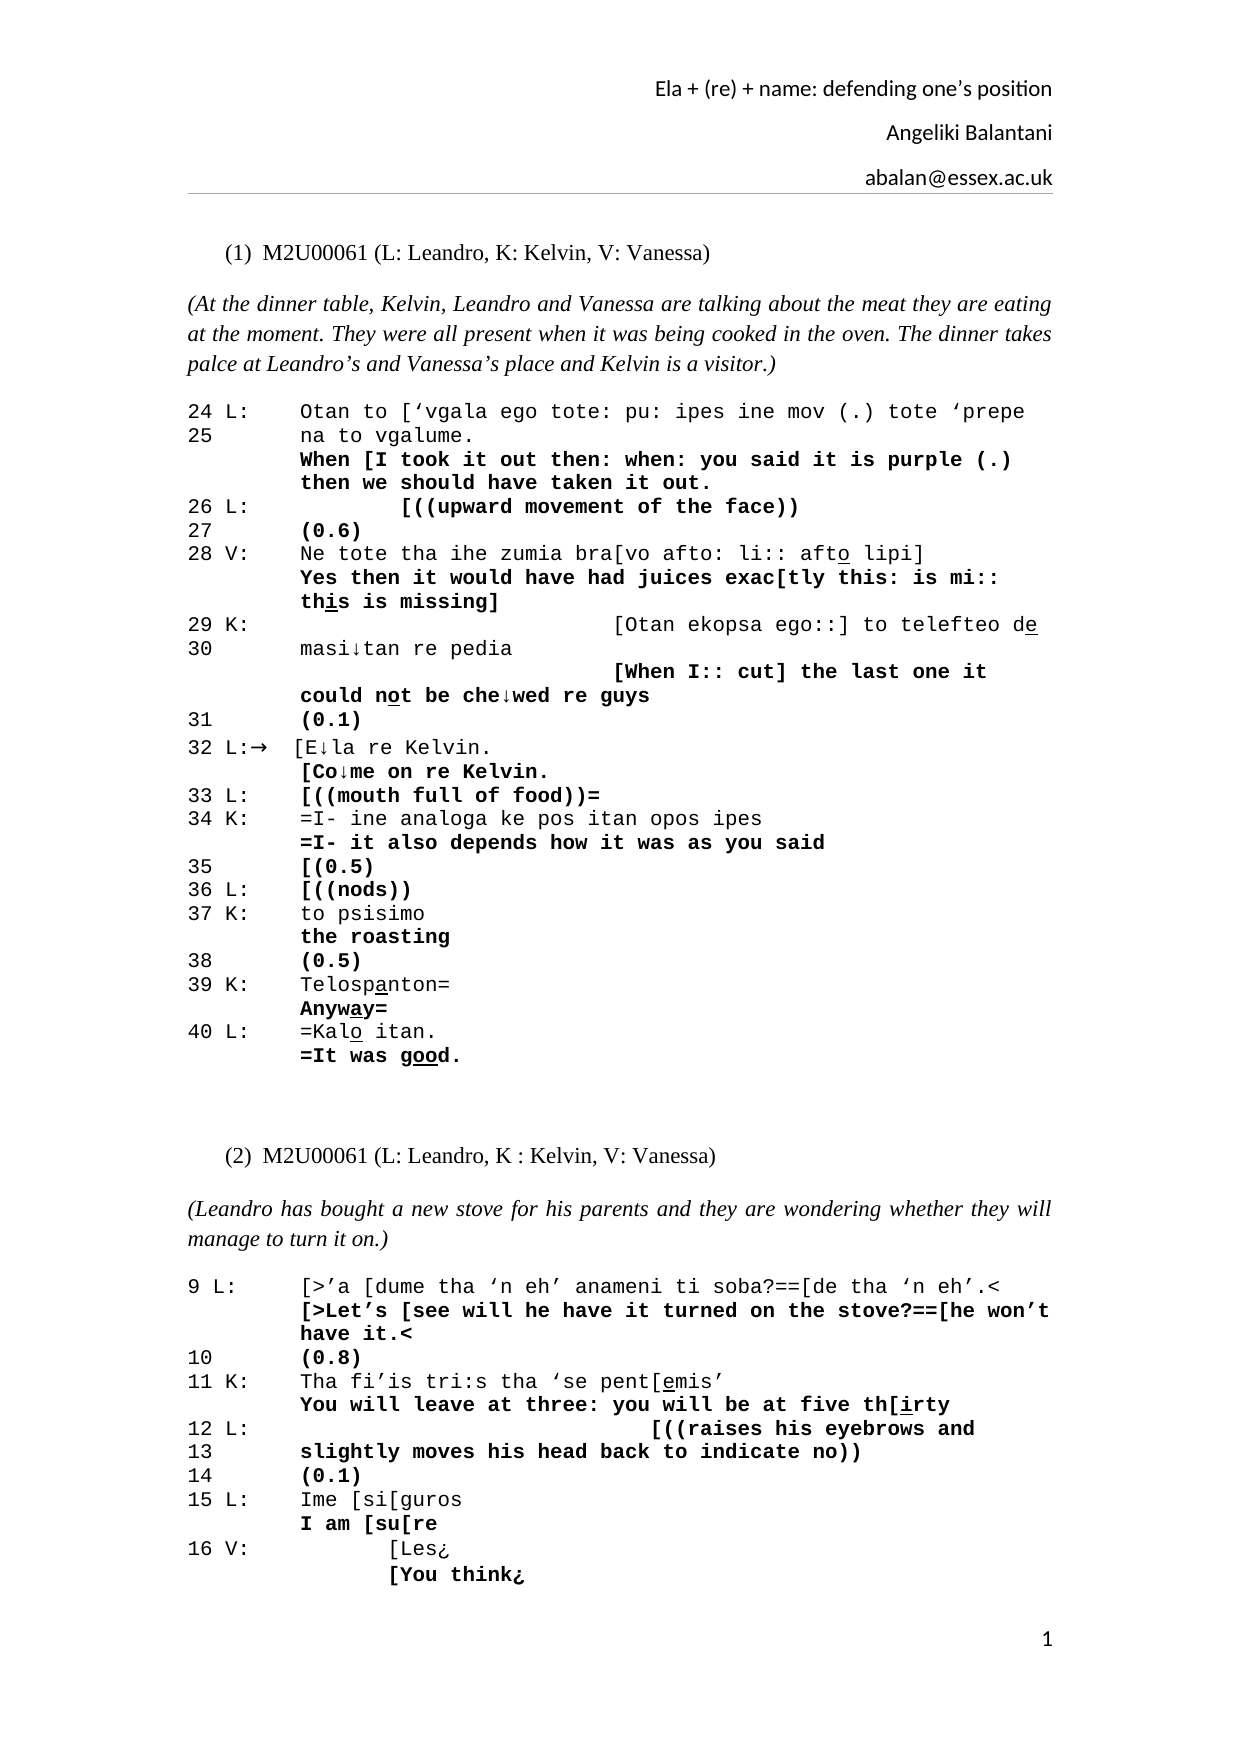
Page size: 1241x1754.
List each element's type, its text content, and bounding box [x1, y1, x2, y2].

text 16 V: [Les¿ [187, 1536, 1053, 1562]
text When [I took it out then: when: you said it is purple (.) then we should have taken it out. [187, 449, 1053, 496]
text 10 (0.8) [187, 1347, 1053, 1371]
text 40 L: =Kalo itan. [187, 1021, 1053, 1045]
text I am [su[re [187, 1512, 1053, 1536]
text 38 (0.5) [187, 950, 1053, 974]
text 28 V: Ne tote tha ihe zumia bra[vo afto: li:: afto lipi] [187, 543, 1053, 567]
text (At the dinner table, Kelvin, Leandro and Vanessa are talking about the meat they are eating at the moment. They were all present when it was being cooked in the oven. The dinner takes palce at Leandro’s and Vanessa’s place and Kelvin is a visitor.) [187, 290, 1053, 377]
text 14 (0.1) [187, 1465, 1053, 1489]
text =It was good. [187, 1045, 1053, 1068]
text 15 L: Ime [si[guros [187, 1489, 1053, 1512]
text 35 [(0.5) [187, 856, 1053, 879]
list M2U00061 (L: Leandro, K : Kelvin, V: Vanessa) [225, 1142, 1053, 1168]
list M2U00061 (L: Leandro, K: Kelvin, V: Vanessa) [225, 239, 1053, 265]
text 34 K: =I- ine analoga ke pos itan opos ipes [187, 808, 1053, 832]
text 26 L: [((upward movement of the face)) [187, 496, 1053, 520]
text (Leandro has bought a new stove for his parents and they are wondering whether they will manage to turn it on.) [187, 1195, 1053, 1251]
text 37 K: to psisimo [187, 903, 1053, 927]
text 29 K: [Otan ekopsa ego::] to telefteo de [187, 614, 1053, 638]
text [Co↓me on re Kelvin. [187, 761, 1053, 785]
text 11 K: Tha fi’is tri:s tha ‘se pent[emis’ [187, 1371, 1053, 1394]
text 39 K: Telospanton= [187, 974, 1053, 997]
text 9 L: [>’a [dume tha ‘n eh’ anameni ti soba?==[de tha ‘n eh’.< [187, 1276, 1053, 1300]
text 12 L: [((raises his eyebrows and [187, 1418, 1053, 1442]
text 13 slightly moves his head back to indicate no)) [187, 1442, 1053, 1465]
text You will leave at three: you will be at five th[irty [187, 1394, 1053, 1418]
text the roasting [187, 927, 1053, 950]
text 30 masi↓tan re pedia [187, 638, 1053, 662]
text [You think¿ [187, 1562, 1053, 1588]
text 24 L: Otan to [‘vgala ego tote: pu: ipes ine mov (.) tote ‘prepe [187, 401, 1053, 425]
text Yes then it would have had juices exac[tly this: is mi:: this is missing] [187, 567, 1053, 614]
text Anyway= [187, 997, 1053, 1021]
text 27 (0.6) [187, 520, 1053, 543]
text [When I:: cut] the last one it could not be che↓wed re guys [187, 662, 1053, 709]
text 33 L: [((mouth full of food))= [187, 785, 1053, 808]
text =I- it also depends how it was as you said [187, 832, 1053, 856]
text 31 (0.1) [187, 709, 1053, 732]
text 32 L:→ [E↓la re Kelvin. [187, 732, 1053, 761]
text 25 na to vgalume. [187, 425, 1053, 449]
text [>Let’s [see will he have it turned on the stove?==[he won’t have it.< [187, 1300, 1053, 1347]
text 36 L: [((nods)) [187, 879, 1053, 903]
